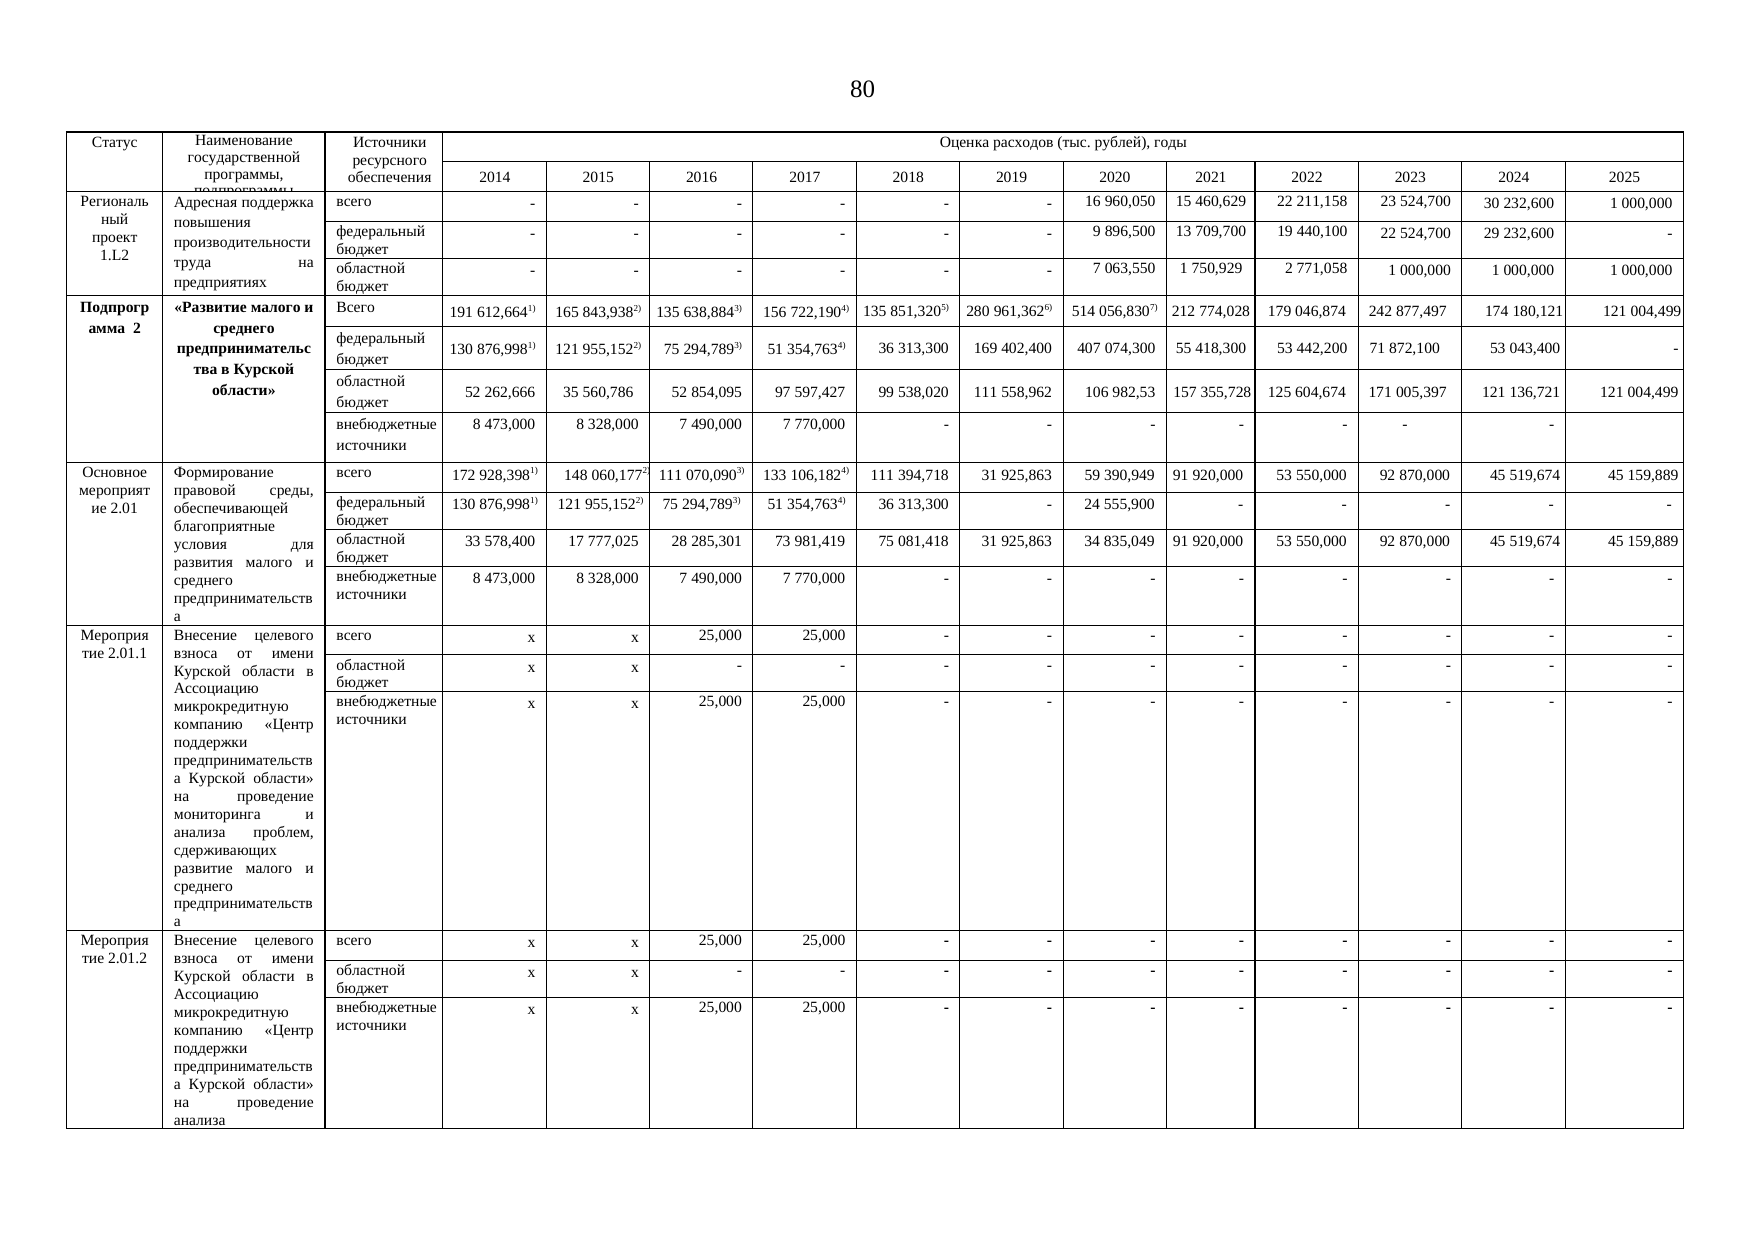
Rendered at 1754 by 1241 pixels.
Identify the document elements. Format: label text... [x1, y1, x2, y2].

table_cell - [1064, 961, 1166, 997]
table_cell - [1256, 493, 1358, 529]
table_cell - [1566, 692, 1683, 930]
table_cell 514 056,8307) [1064, 296, 1166, 326]
table_cell - [650, 222, 752, 258]
table_cell 45 159,889 [1566, 530, 1683, 566]
table_cell 24 555,900 [1064, 493, 1166, 529]
table_cell 242 877,497 [1359, 296, 1461, 326]
table_cell областной бюджет [326, 530, 442, 566]
table_cell 92 870,000 [1359, 530, 1461, 566]
table_cell 17 777,025 [547, 530, 649, 566]
table_cell 31 925,863 [960, 463, 1063, 492]
table_cell х [547, 961, 649, 997]
table_cell - [1462, 567, 1565, 624]
table_cell - [1566, 626, 1683, 654]
table_cell 7 490,000 [650, 567, 752, 624]
table_cell 2021 [1167, 162, 1254, 191]
table_cell - [1462, 692, 1565, 930]
table_cell - [753, 655, 856, 691]
table_cell - [1462, 413, 1565, 462]
table_cell 55 418,300 [1167, 327, 1254, 369]
table_cell 111 070,0903) [650, 463, 752, 492]
table_cell - [960, 998, 1063, 1128]
table_cell - [1462, 998, 1565, 1128]
table_cell 1 000,000 [1462, 259, 1565, 294]
table_cell 45 159,889 [1566, 463, 1683, 492]
table_cell 99 538,020 [857, 370, 959, 412]
table_cell 25,000 [650, 998, 752, 1128]
table_cell 8 473,000 [443, 567, 546, 624]
table_cell - [443, 222, 546, 258]
table_cell - [1359, 655, 1461, 691]
table_cell областной бюджет [326, 370, 442, 412]
table_cell Всего [326, 296, 442, 326]
table_cell 8 328,000 [547, 413, 649, 462]
table_cell - [753, 961, 856, 997]
table_cell 121 136,721 [1462, 370, 1565, 412]
table_cell - [960, 259, 1063, 294]
table_cell - [1462, 626, 1565, 654]
table_cell - [650, 192, 752, 221]
table_cell всего [326, 192, 442, 221]
table_cell 22 211,158 [1256, 192, 1358, 221]
table_cell 2025 [1566, 162, 1683, 191]
table_cell 2016 [650, 162, 752, 191]
table_cell - [1256, 692, 1358, 930]
table_cell - [857, 931, 959, 960]
table_cell всего [326, 931, 442, 960]
table_cell х [443, 998, 546, 1128]
table_cell - [1566, 655, 1683, 691]
table_cell - [1462, 493, 1565, 529]
table_cell Адресная поддержка повышения производительности труда на предприятиях [163, 192, 324, 294]
table_cell 212 774,028 [1167, 296, 1254, 326]
table_cell - [1256, 626, 1358, 654]
table_cell 52 262,666 [443, 370, 546, 412]
table_cell 171 005,397 [1359, 370, 1461, 412]
table_cell 91 920,000 [1167, 530, 1254, 566]
table_cell 30 232,600 [1462, 192, 1565, 221]
table_cell внебюджетные источники [326, 998, 442, 1128]
table_cell 148 060,1772) [547, 463, 649, 492]
table_cell 2017 [753, 162, 856, 191]
table_cell 53 442,200 [1256, 327, 1358, 369]
table_cell 2023 [1359, 162, 1461, 191]
table_cell 135 851,3205) [857, 296, 959, 326]
table_cell - [1167, 493, 1254, 529]
table_cell - [1359, 567, 1461, 624]
table_header Оценка расходов (тыс. рублей), годы [443, 133, 1683, 161]
table_cell - [960, 413, 1063, 462]
table_cell 121 955,1522) [547, 327, 649, 369]
table_cell - [857, 192, 959, 221]
table_cell 2014 [443, 162, 546, 191]
table_cell - [857, 961, 959, 997]
table_cell 7 770,000 [753, 567, 856, 624]
table_cell - [960, 493, 1063, 529]
table_cell х [443, 931, 546, 960]
table_cell - [1167, 961, 1254, 997]
table_cell - [1566, 931, 1683, 960]
table_cell - [1167, 567, 1254, 624]
table_cell 2022 [1256, 162, 1358, 191]
table_cell внебюджетные источники [326, 413, 442, 462]
table_cell 2019 [960, 162, 1063, 191]
table_cell - [1167, 998, 1254, 1128]
table_cell 1 000,000 [1359, 259, 1461, 294]
table_cell - [1256, 567, 1358, 624]
table_cell - [753, 259, 856, 294]
table_cell х [443, 655, 546, 691]
table_cell 75 081,418 [857, 530, 959, 566]
table_cell 169 402,400 [960, 327, 1063, 369]
table_cell х [547, 692, 649, 930]
table_cell 7 490,000 [650, 413, 752, 462]
table_cell - [1359, 998, 1461, 1128]
table_cell Формирование правовой среды, обеспечивающей благоприятные условия для развития малого и среднего предпринимательства [163, 463, 324, 624]
table_cell 75 294,7893) [650, 493, 752, 529]
table_cell 172 928,3981) [443, 463, 546, 492]
table_cell 174 180,121 [1462, 296, 1565, 326]
table_cell - [547, 192, 649, 221]
table_cell всего [326, 626, 442, 654]
table_cell - [650, 655, 752, 691]
table_cell 179 046,874 [1256, 296, 1358, 326]
table_header Статус [67, 133, 162, 191]
table_cell 97 597,427 [753, 370, 856, 412]
table_cell федеральный бюджет [326, 493, 442, 529]
table_cell 19 440,100 [1256, 222, 1358, 258]
table_cell - [1064, 655, 1166, 691]
table_cell 135 638,8843) [650, 296, 752, 326]
table_cell 25,000 [753, 998, 856, 1128]
table_cell 121 004,499 [1566, 296, 1683, 326]
table_cell 1 000,000 [1566, 259, 1683, 294]
table_cell 59 390,949 [1064, 463, 1166, 492]
table_cell - [857, 998, 959, 1128]
table_header Источники ресурсного обеспечения [326, 133, 442, 191]
table_cell - [960, 222, 1063, 258]
table_cell 7 063,550 [1064, 259, 1166, 294]
table_cell - [857, 626, 959, 654]
table_cell х [547, 931, 649, 960]
table_cell - [960, 692, 1063, 930]
table_cell - [1359, 961, 1461, 997]
table_cell - [1167, 626, 1254, 654]
table_cell 191 612,6641) [443, 296, 546, 326]
table_cell - [547, 259, 649, 294]
table_cell 36 313,300 [857, 493, 959, 529]
table_cell х [443, 626, 546, 654]
table_cell - [960, 192, 1063, 221]
table_cell х [547, 626, 649, 654]
table_header Наименование государственной программы, подпрограммы государственной программы, структурного элемента подпрограммы [163, 133, 324, 191]
table_cell 35 560,786 [547, 370, 649, 412]
table_cell Подпрограмма 2 [67, 296, 162, 462]
table_cell 280 961,3626) [960, 296, 1063, 326]
table_cell 25,000 [650, 626, 752, 654]
table_cell - [1167, 692, 1254, 930]
table_cell 33 578,400 [443, 530, 546, 566]
table_cell - [1566, 961, 1683, 997]
table_cell - [960, 931, 1063, 960]
table_cell 7 770,000 [753, 413, 856, 462]
table_cell - [753, 222, 856, 258]
table_cell - [1256, 655, 1358, 691]
table_cell - [1566, 222, 1683, 258]
table_cell 157 355,728 [1167, 370, 1254, 412]
table_cell - [1064, 626, 1166, 654]
table_cell х [443, 961, 546, 997]
table_cell 130 876,9981) [443, 493, 546, 529]
table_cell 25,000 [753, 626, 856, 654]
table_cell - [857, 413, 959, 462]
table_cell 53 043,400 [1462, 327, 1565, 369]
table_cell - [547, 222, 649, 258]
table_cell 28 285,301 [650, 530, 752, 566]
table_cell - [1462, 655, 1565, 691]
table_cell [1566, 413, 1683, 462]
table_cell 34 835,049 [1064, 530, 1166, 566]
table_cell - [1462, 931, 1565, 960]
table_cell - [1064, 931, 1166, 960]
table_cell - [1256, 931, 1358, 960]
table_cell - [1064, 692, 1166, 930]
table_cell - [1359, 493, 1461, 529]
table_cell - [857, 222, 959, 258]
table_cell 31 925,863 [960, 530, 1063, 566]
table_cell - [1167, 413, 1254, 462]
table_cell 2020 [1064, 162, 1166, 191]
table_cell х [443, 692, 546, 930]
table_cell - [650, 259, 752, 294]
table_cell - [1256, 413, 1358, 462]
table_cell Внесение целевого взноса от имени Курской области в Ассоциацию микрокредитную компанию «Центр поддержки предпринимательства Курской области» на проведение мониторинга и анализа проблем, сдерживающих развитие малого и среднего предпринимательства [163, 626, 324, 930]
table_cell 156 722,1904) [753, 296, 856, 326]
table_cell 407 074,300 [1064, 327, 1166, 369]
table_cell 130 876,9981) [443, 327, 546, 369]
table_cell 45 519,674 [1462, 463, 1565, 492]
table_cell - [857, 567, 959, 624]
table_cell областной бюджет [326, 961, 442, 997]
table_cell федеральный бюджет [326, 327, 442, 369]
table_cell 8 473,000 [443, 413, 546, 462]
table_cell - [443, 259, 546, 294]
table_cell 29 232,600 [1462, 222, 1565, 258]
table_cell внебюджетные источники [326, 567, 442, 624]
table_cell - [960, 655, 1063, 691]
table_cell 111 558,962 [960, 370, 1063, 412]
table_cell х [547, 655, 649, 691]
table_cell областной бюджет [326, 655, 442, 691]
table_cell 91 920,000 [1167, 463, 1254, 492]
table_cell - [857, 259, 959, 294]
table_cell - [857, 655, 959, 691]
table_cell 13 709,700 [1167, 222, 1254, 258]
table_cell - [1064, 567, 1166, 624]
table_cell 45 519,674 [1462, 530, 1565, 566]
table_cell 25,000 [650, 931, 752, 960]
table_cell Мероприятие 2.01.1 [67, 626, 162, 930]
table_cell 52 854,095 [650, 370, 752, 412]
table_cell 71 872,100 [1359, 327, 1461, 369]
table_cell - [1359, 626, 1461, 654]
table_cell - [1566, 327, 1683, 369]
table_cell - [650, 961, 752, 997]
table_cell внебюджетные источники [326, 692, 442, 930]
table_cell 106 982,53 [1064, 370, 1166, 412]
table_cell 75 294,7893) [650, 327, 752, 369]
table_cell - [1359, 692, 1461, 930]
table_cell 25,000 [650, 692, 752, 930]
table_cell - [1566, 998, 1683, 1128]
table_cell Внесение целевого взноса от имени Курской области в Ассоциацию микрокредитную компанию «Центр поддержки предпринимательства Курской области» на проведение анализа эффективности мер государственной поддержки субъектов малого и среднего предпринимательства [163, 931, 324, 1128]
table_cell всего [326, 463, 442, 492]
table_cell 53 550,000 [1256, 463, 1358, 492]
table_cell 23 524,700 [1359, 192, 1461, 221]
table_cell - [1462, 961, 1565, 997]
table_cell 121 955,1522) [547, 493, 649, 529]
table_cell - [1566, 567, 1683, 624]
table_cell - [1566, 493, 1683, 529]
table_cell 133 106,1824) [753, 463, 856, 492]
table_cell 111 394,718 [857, 463, 959, 492]
table_cell Региональный проект 1.L2 [67, 192, 162, 294]
table_cell - [1167, 931, 1254, 960]
table_cell 73 981,419 [753, 530, 856, 566]
table_cell 25,000 [753, 692, 856, 930]
table_cell федеральный бюджет [326, 222, 442, 258]
table_cell 2015 [547, 162, 649, 191]
table_cell - [753, 192, 856, 221]
table_cell - [1064, 413, 1166, 462]
table_cell 25,000 [753, 931, 856, 960]
table_cell 165 843,9382) [547, 296, 649, 326]
table_cell 51 354,7634) [753, 493, 856, 529]
table_cell Основное мероприятие 2.01 [67, 463, 162, 624]
table_cell 53 550,000 [1256, 530, 1358, 566]
table_cell 92 870,000 [1359, 463, 1461, 492]
table_cell - [1359, 931, 1461, 960]
table_cell - [960, 626, 1063, 654]
table_cell 51 354,7634) [753, 327, 856, 369]
table_cell 1 750,929 [1167, 259, 1254, 294]
table_cell 2024 [1462, 162, 1565, 191]
table_cell 15 460,629 [1167, 192, 1254, 221]
table_cell - [960, 961, 1063, 997]
table_cell - [443, 192, 546, 221]
table_cell - [960, 567, 1063, 624]
table_cell областной бюджет [326, 259, 442, 294]
table_cell - [1256, 998, 1358, 1128]
table_cell - [1064, 998, 1166, 1128]
table_cell х [547, 998, 649, 1128]
table_cell - [1359, 413, 1461, 462]
table_cell - [1167, 655, 1254, 691]
table_cell 16 960,050 [1064, 192, 1166, 221]
table_cell 125 604,674 [1256, 370, 1358, 412]
table_cell 22 524,700 [1359, 222, 1461, 258]
table_cell «Развитие малого и среднего предпринимательства в Курской области» [163, 296, 324, 462]
table_cell 1 000,000 [1566, 192, 1683, 221]
table_cell 8 328,000 [547, 567, 649, 624]
table_cell Мероприятие 2.01.2 [67, 931, 162, 1128]
table_cell 36 313,300 [857, 327, 959, 369]
table_cell 2018 [857, 162, 959, 191]
table_cell - [857, 692, 959, 930]
table_cell - [1256, 961, 1358, 997]
table_cell 9 896,500 [1064, 222, 1166, 258]
table_cell 2 771,058 [1256, 259, 1358, 294]
table_cell 121 004,499 [1566, 370, 1683, 412]
